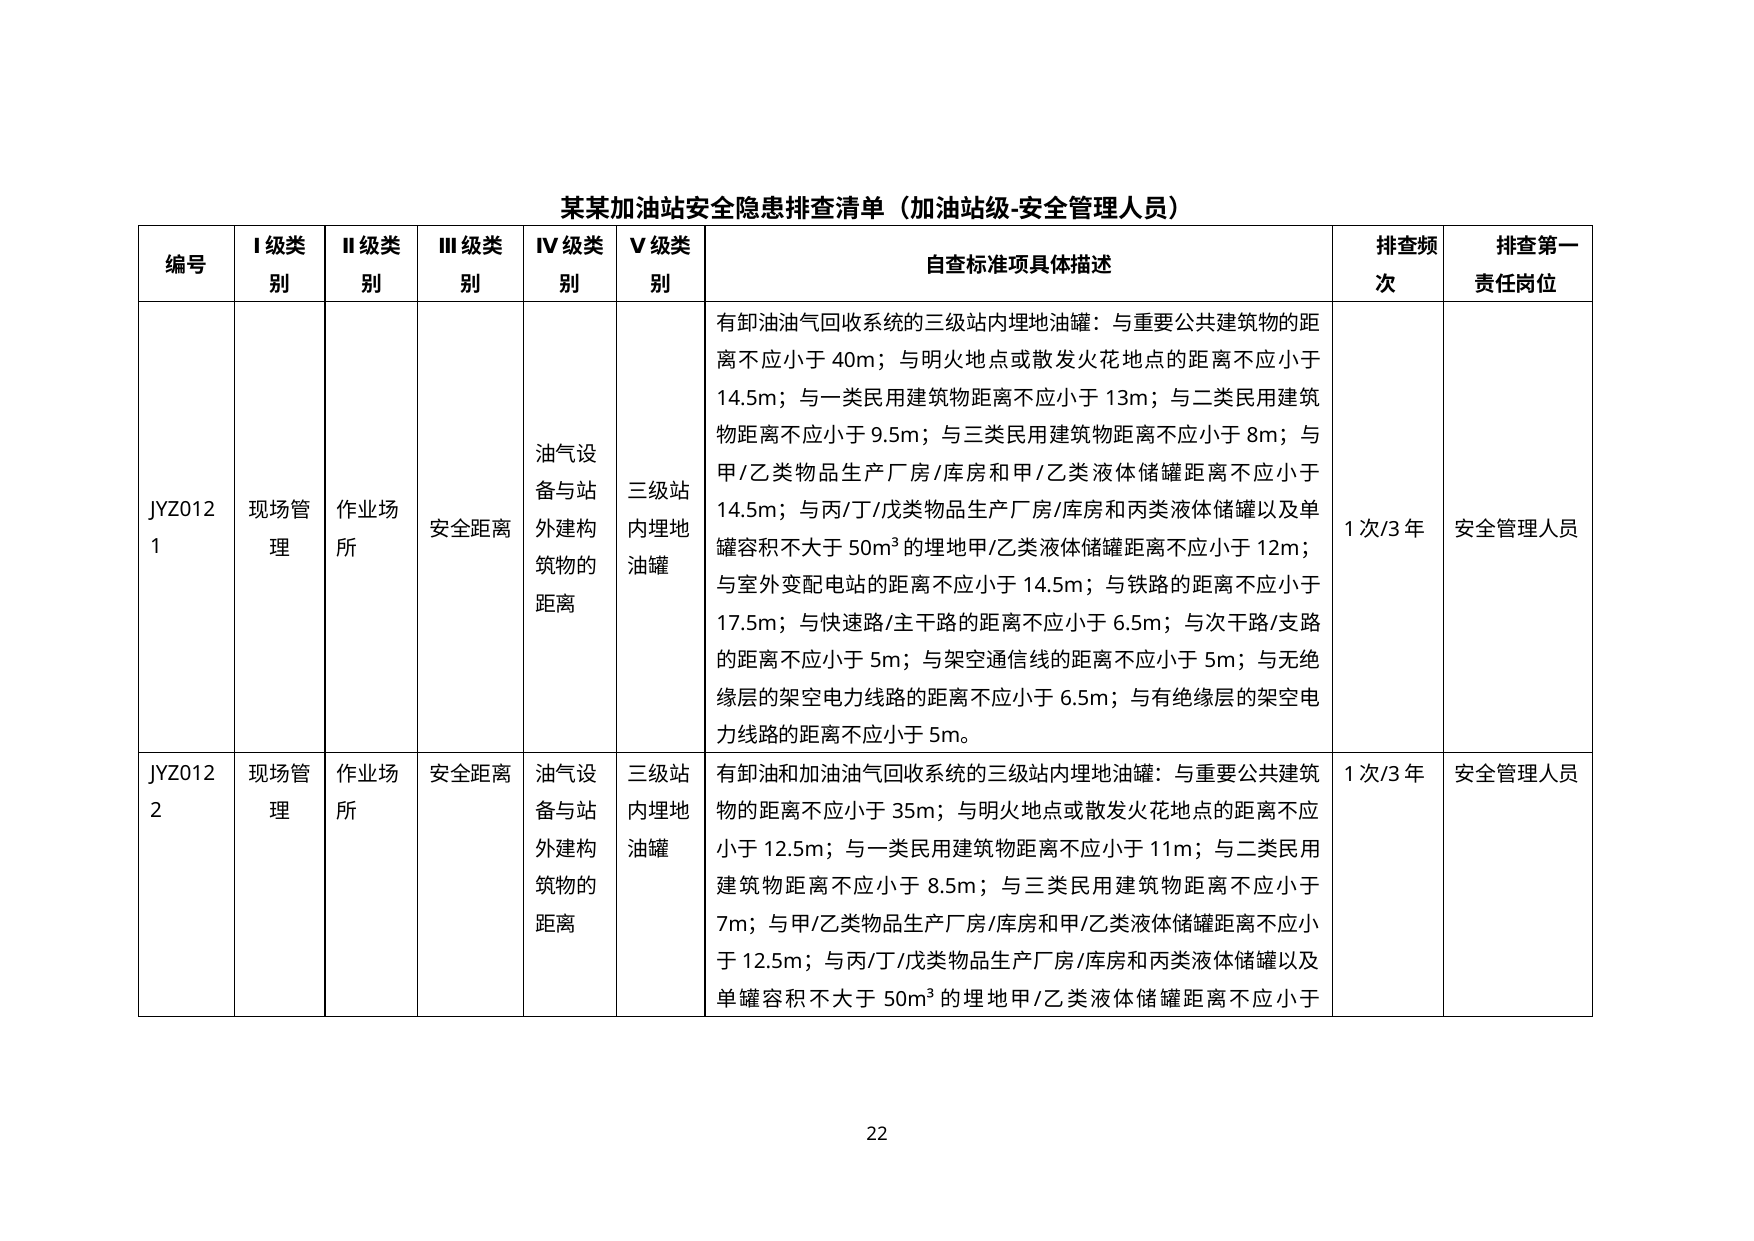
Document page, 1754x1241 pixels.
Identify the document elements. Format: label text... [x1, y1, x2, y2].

table_header 编号 [139, 226, 234, 301]
table_cell 现场管理 [235, 753, 324, 1016]
table_header 自查标准项具体描述 [706, 226, 1332, 301]
table_cell 三级站内埋地油罐 [617, 753, 704, 1016]
table_header Ⅴ级类别 [617, 226, 704, 301]
table_cell 现场管理 [235, 302, 324, 752]
table_cell 有卸油油气回收系统的三级站内埋地油罐：与重要公共建筑物的距离不应小于40m；与明火地点或散发火花地点的距离不应小于14.5m；与一类民用建筑物距离不应小于13m；与二类民用建筑物距离不应小于9.5m；与三类民用建筑物距离不应小于8m；与甲/乙类物品生产厂房/库房和甲/乙类液体储罐距离不应小于14.5m；与丙/丁/戊类物品生产厂房/库房和丙类液体储罐以及单罐容积不大于50m³的埋地甲/乙类液体储罐距离不应小于12m；与室外变配电站的距离不应小于14.5m；与铁路的距离不应小于17.5m；与快速路/主干路的距离不应小于6.5m；与次干路/支路的距离不应小于5m；与架空通信线的距离不应小于5m；与无绝缘层的架空电力线路的距离不应小于6.5m；与有绝缘层的架空电力线路的距离不应小于5m。 [706, 302, 1332, 752]
table_header Ⅰ级类别 [235, 226, 324, 301]
table_header Ⅳ级类别 [524, 226, 616, 301]
table_cell JYZ0121 [139, 302, 234, 752]
table_cell 安全管理人员 [1444, 753, 1592, 1016]
table_cell 安全距离 [418, 302, 523, 752]
table_cell 1次/3年 [1333, 753, 1443, 1016]
table_cell 油气设备与站外建构筑物的距离 [524, 753, 616, 1016]
table_header 排查第一责任岗位 [1444, 226, 1592, 301]
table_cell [706, 753, 1332, 1016]
table_header Ⅲ级类别 [418, 226, 523, 301]
table_header Ⅱ级类别 [326, 226, 417, 301]
table_cell 安全管理人员 [1444, 302, 1592, 752]
table_cell 作业场所 [326, 302, 417, 752]
table_cell JYZ0122 [139, 753, 234, 1016]
table_header 排查频次 [1333, 226, 1443, 301]
table_cell 1次/3年 [1333, 302, 1443, 752]
table_cell 油气设备与站外建构筑物的距离 [524, 302, 616, 752]
table_cell 安全距离 [418, 753, 523, 1016]
table_cell 作业场所 [326, 753, 417, 1016]
table_cell 三级站内埋地油罐 [617, 302, 704, 752]
list 某某加油站安全隐患排查清单（加油站级-安全管理人员） [150, 189, 1604, 225]
